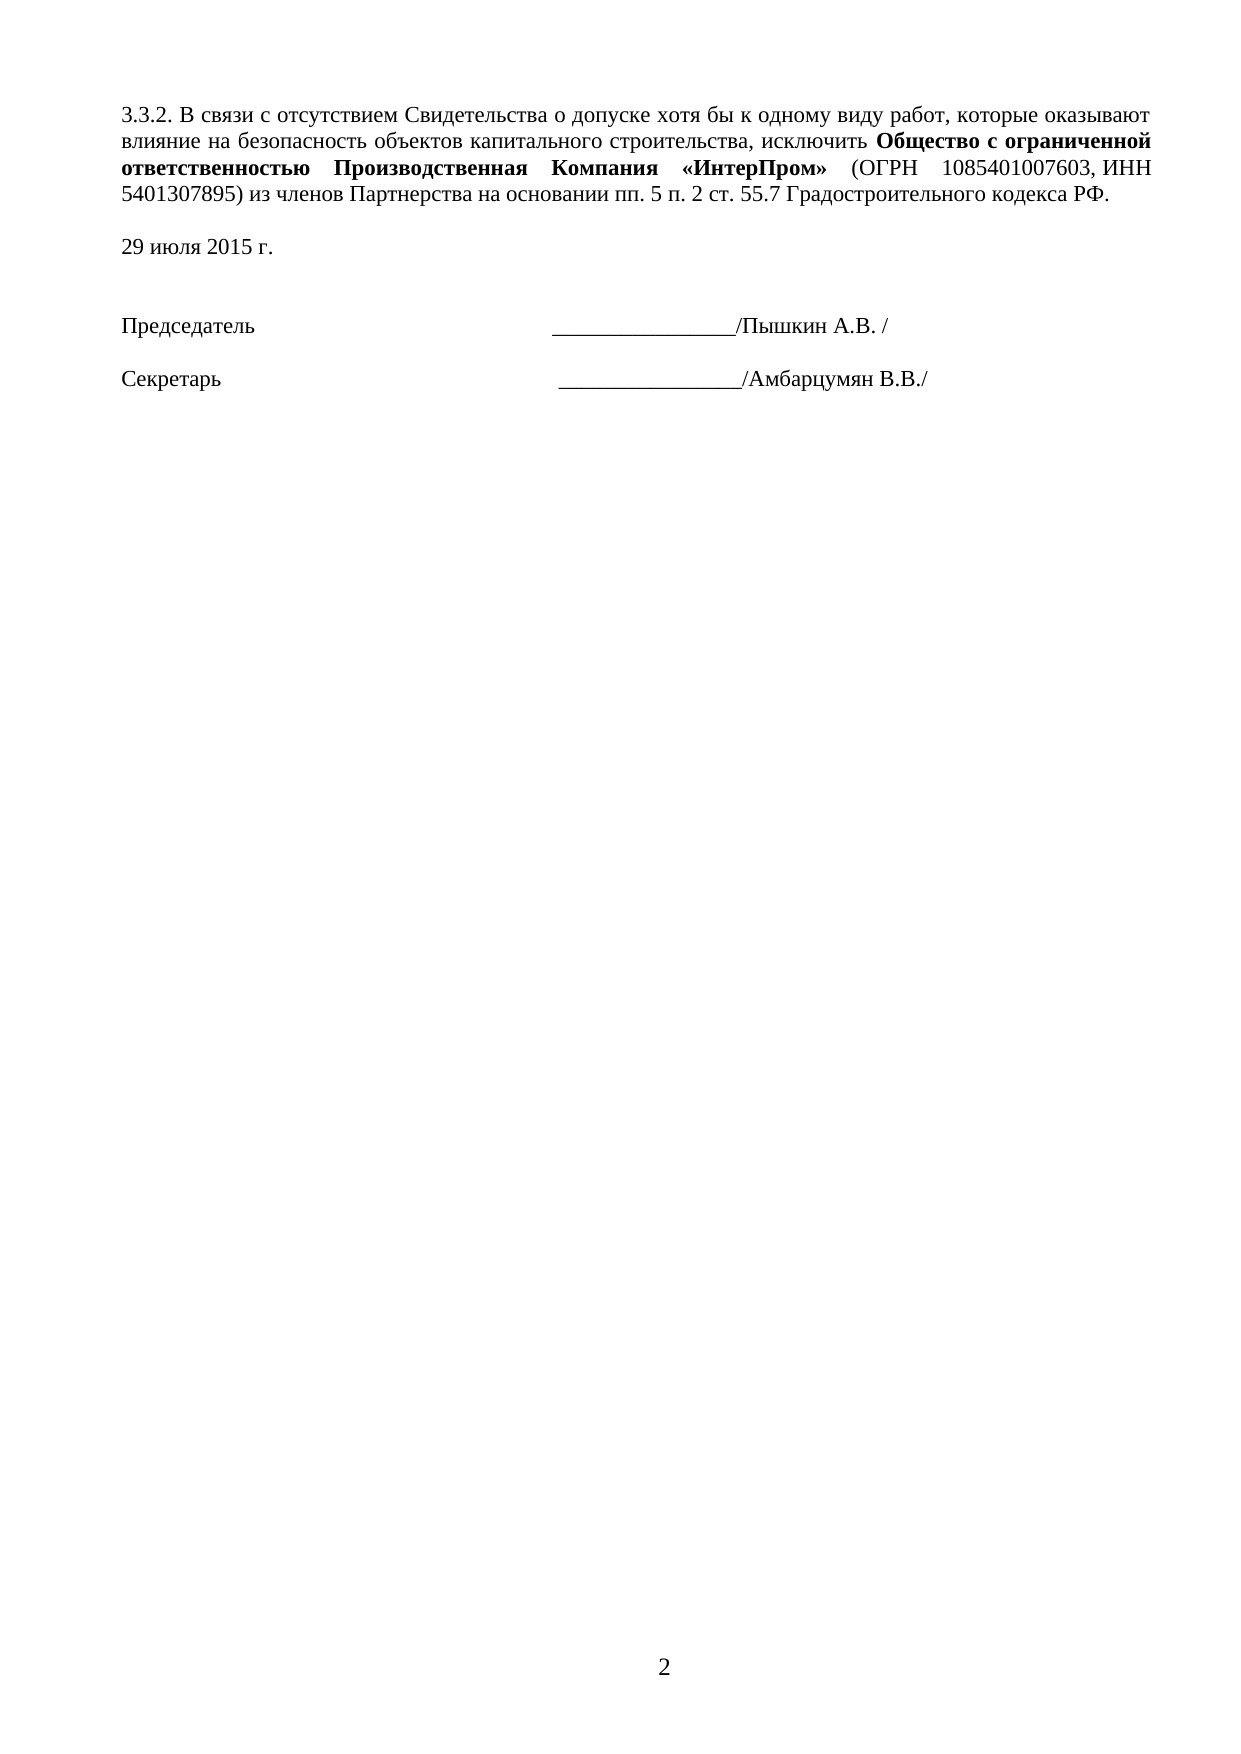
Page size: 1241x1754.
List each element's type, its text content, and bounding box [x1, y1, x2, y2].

text 3.3.2. В связи с отсутствием Свидетельства о допуске хотя бы к одному виду работ, которые оказывают влияние на безопасность объектов капитального строительства, исключить Общество с ограниченной ответственностью Производственная Компания «ИнтерПром» (ОГРН 1085401007603, ИНН 5401307895) из членов Партнерства на основании пп. 5 п. 2 ст. 55.7 Градостроительного кодекса РФ. [121, 101, 1152, 207]
text 29 июля 2015 г. [121, 233, 1152, 259]
text Секретарь ________________/Амбарцумян В.В./ [121, 365, 1152, 391]
text Председатель ________________/Пышкин А.В. / [121, 312, 1152, 338]
